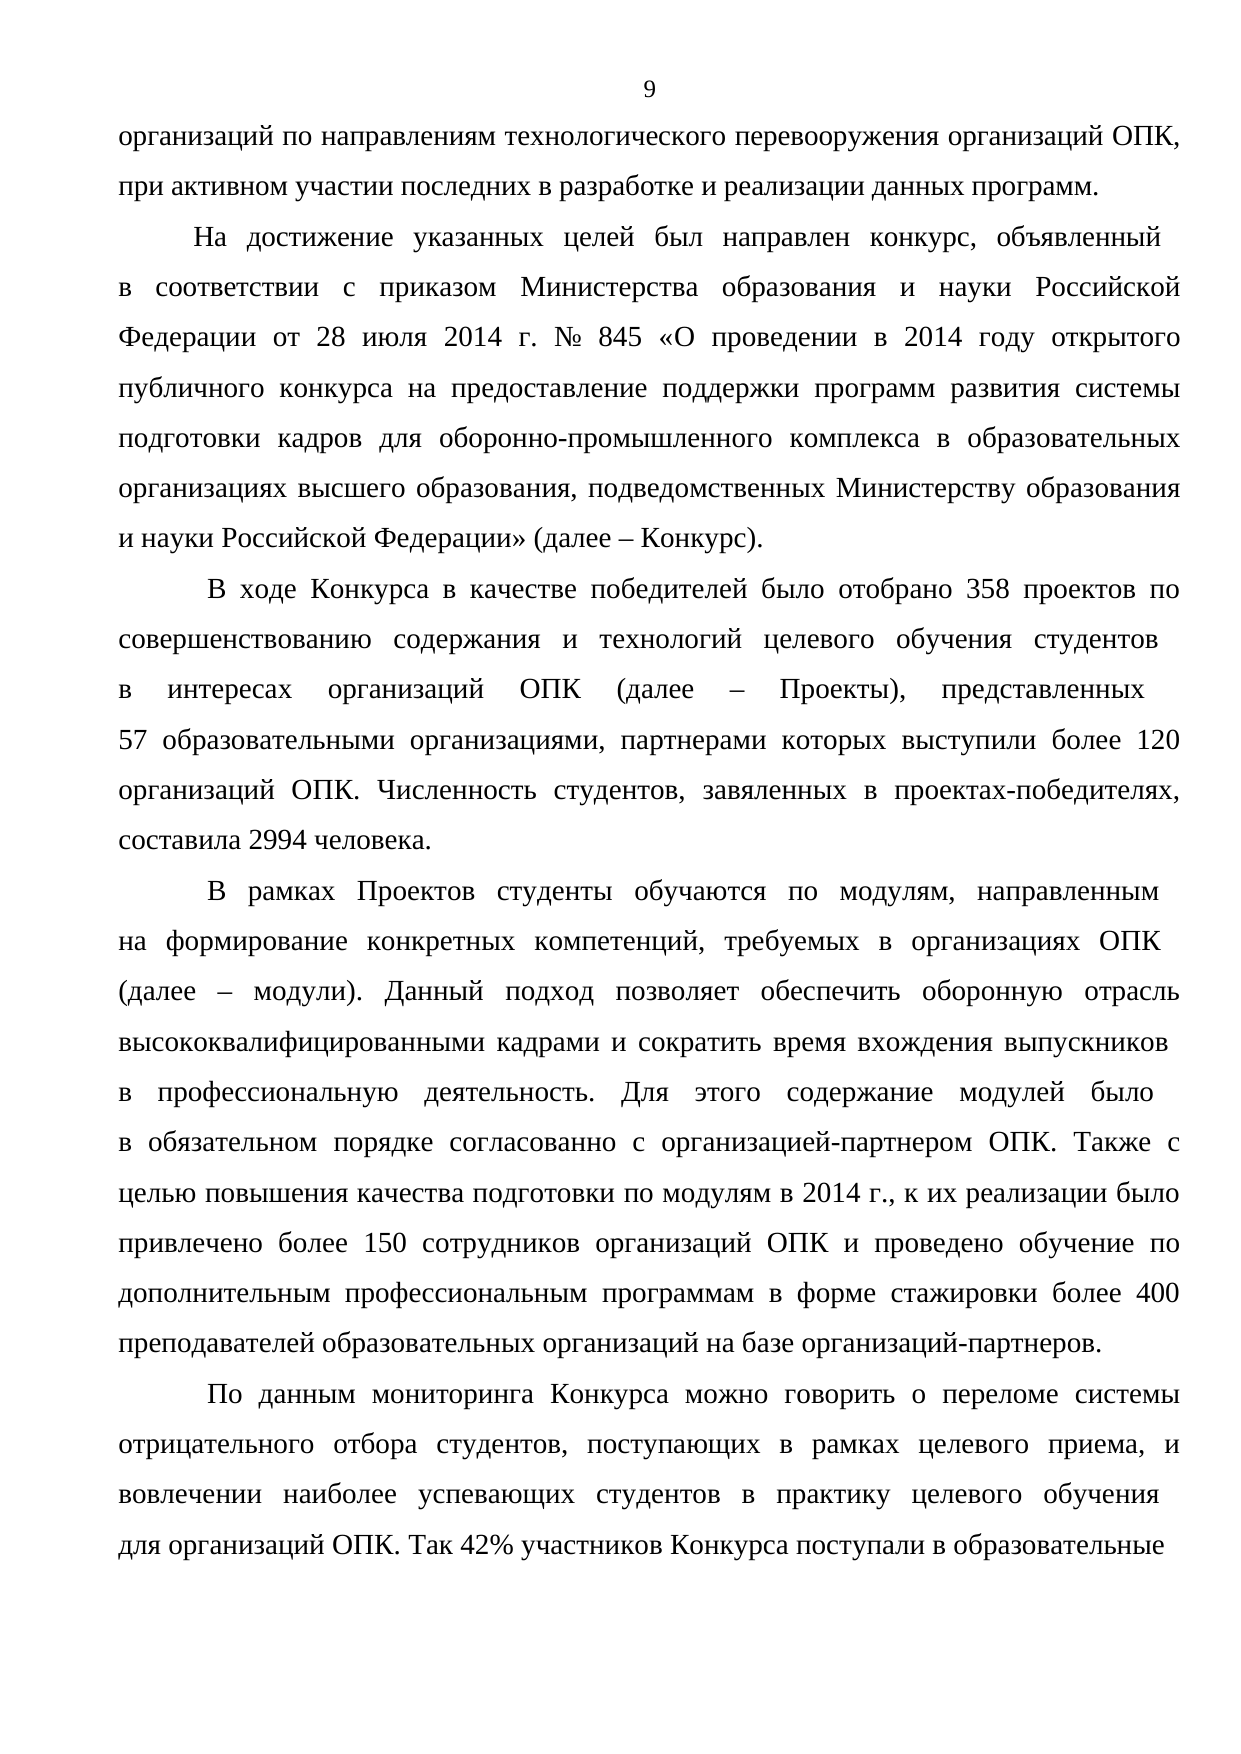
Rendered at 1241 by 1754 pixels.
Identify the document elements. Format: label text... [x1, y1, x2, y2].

text В рамках Проектов студенты обучаются по модулям, направленным на формирование конкретных компетенций, требуемых в организациях ОПК (далее – модули). Данный подход позволяет обеспечить оборонную отрасль высококвалифицированными кадрами и сократить время вхождения выпускников в профессиональную деятельность. Для этого содержание модулей было в обязательном порядке согласованно с организацией-партнером ОПК. Также с целью повышения качества подготовки по модулям в 2014 г., к их реализации было привлечено более 150 сотрудников организаций ОПК и проведено обучение по дополнительным профессиональным программам в форме стажировки более 400 преподавателей образовательных организаций на базе организаций-партнеров. [118, 873, 1181, 1359]
text На достижение указанных целей был направлен конкурс, объявленный в соответствии с приказом Министерства образования и науки Российской Федерации от 28 июля 2014 г. № 845 «О проведении в 2014 году открытого публичного конкурса на предоставление поддержки программ развития системы подготовки кадров для оборонно-промышленного комплекса в образовательных организациях высшего образования, подведомственных Министерству образования и науки Российской Федерации» (далее – Конкурс). [118, 219, 1181, 554]
text По данным мониторинга Конкурса можно говорить о переломе системы отрицательного отбора студентов, поступающих в рамках целевого приема, и вовлечении наиболее успевающих студентов в практику целевого обучения для организаций ОПК. Так 42% участников Конкурса поступали в образовательные [118, 1376, 1181, 1560]
text В ходе Конкурса в качестве победителей было отобрано 358 проектов по совершенствованию содержания и технологий целевого обучения студентов в интересах организаций ОПК (далее – Проекты), представленных 57 образовательными организациями, партнерами которых выступили более 120 организаций ОПК. Численность студентов, завяленных в проектах-победителях, составила 2994 человека. [118, 571, 1181, 856]
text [118, 118, 1181, 202]
